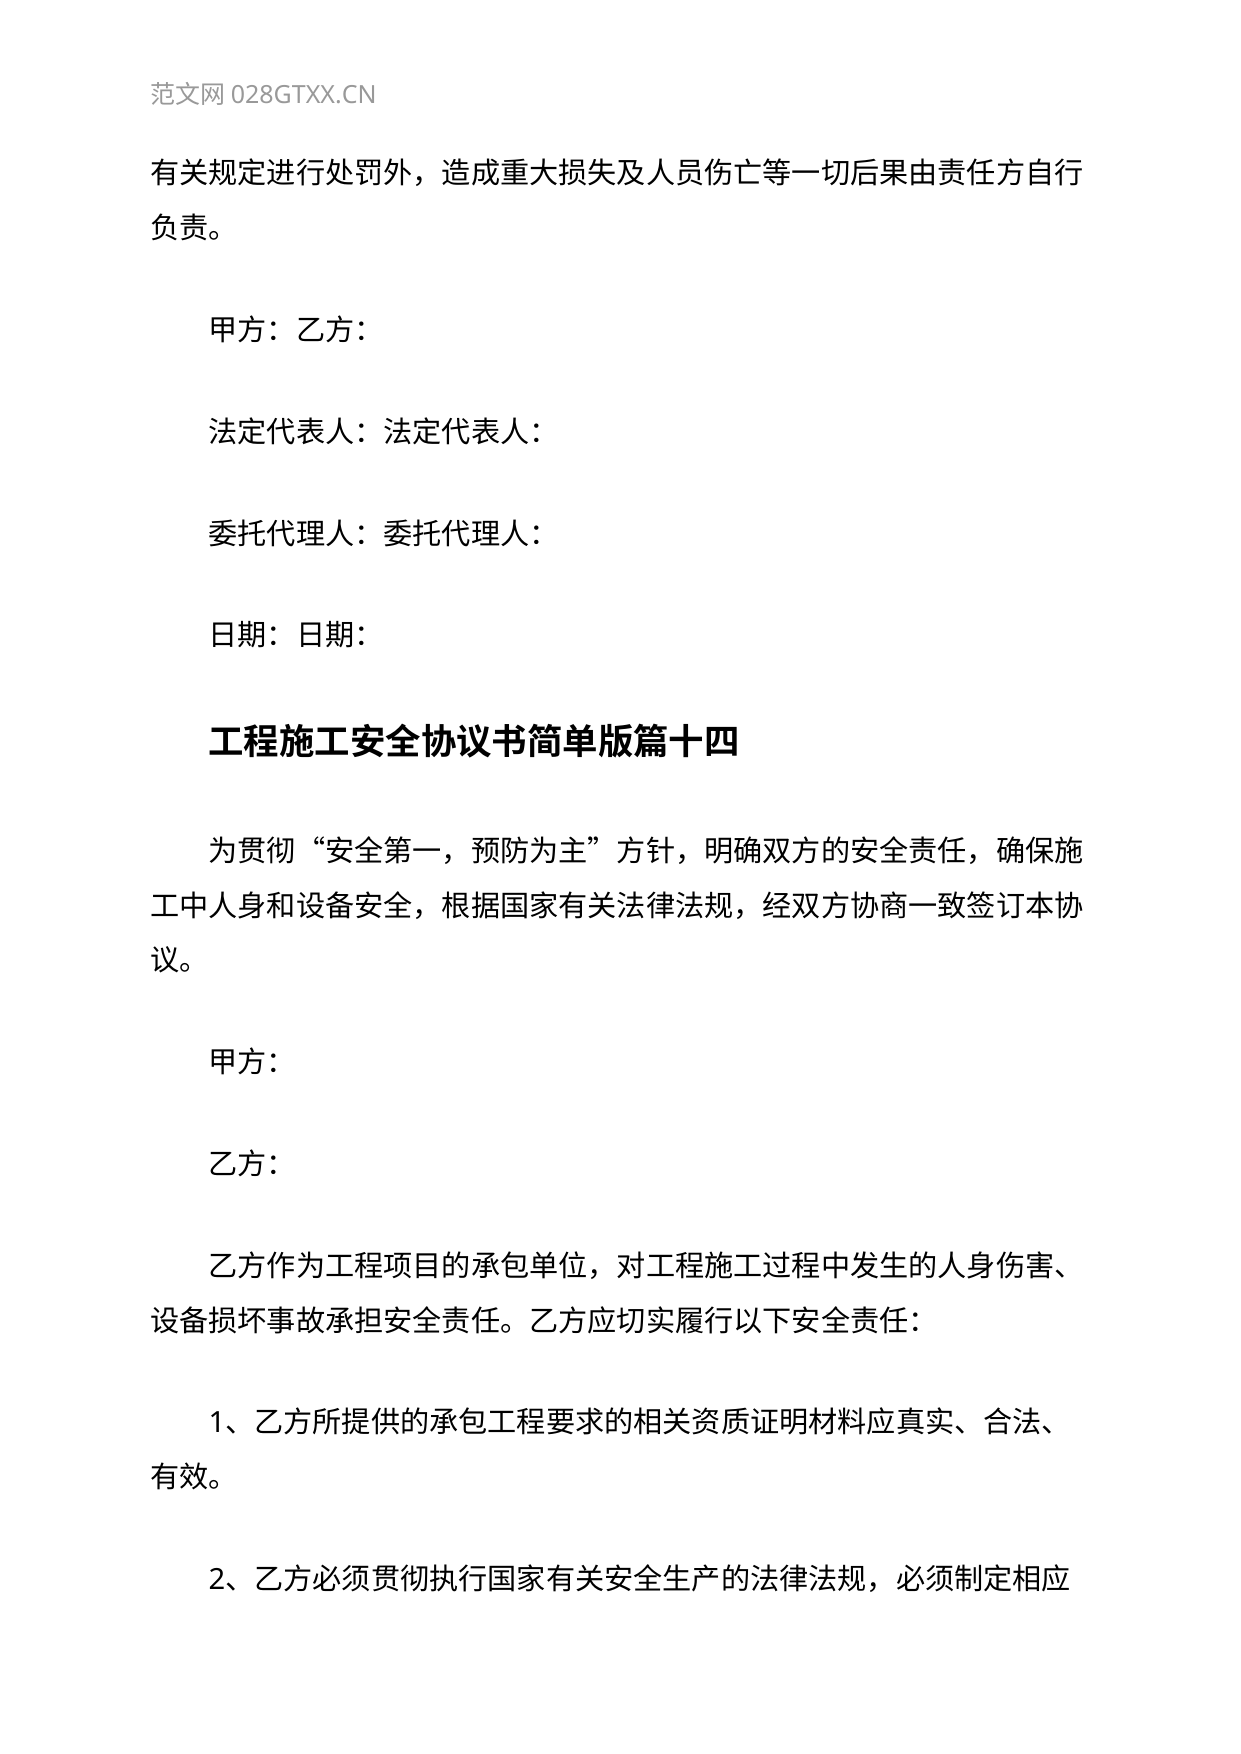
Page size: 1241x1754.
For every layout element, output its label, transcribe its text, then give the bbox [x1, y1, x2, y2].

text 日期：日期： [150, 612, 1090, 654]
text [150, 1556, 1090, 1598]
text 工程施工安全协议书简单版篇十四 [150, 714, 1090, 765]
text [150, 150, 1090, 247]
text 甲方：乙方： [150, 307, 1090, 349]
text 委托代理人：委托代理人： [150, 510, 1090, 552]
text 1、乙方所提供的承包工程要求的相关资质证明材料应真实、合法、有效。 [150, 1399, 1090, 1496]
text 乙方： [150, 1141, 1090, 1183]
text 甲方： [150, 1039, 1090, 1081]
text 法定代表人：法定代表人： [150, 408, 1090, 451]
text 乙方作为工程项目的承包单位，对工程施工过程中发生的人身伤害、设备损坏事故承担安全责任。乙方应切实履行以下安全责任： [150, 1242, 1090, 1339]
text 为贯彻“安全第一，预防为主”方针，明确双方的安全责任，确保施工中人身和设备安全，根据国家有关法律法规，经双方协商一致签订本协议。 [150, 827, 1090, 979]
